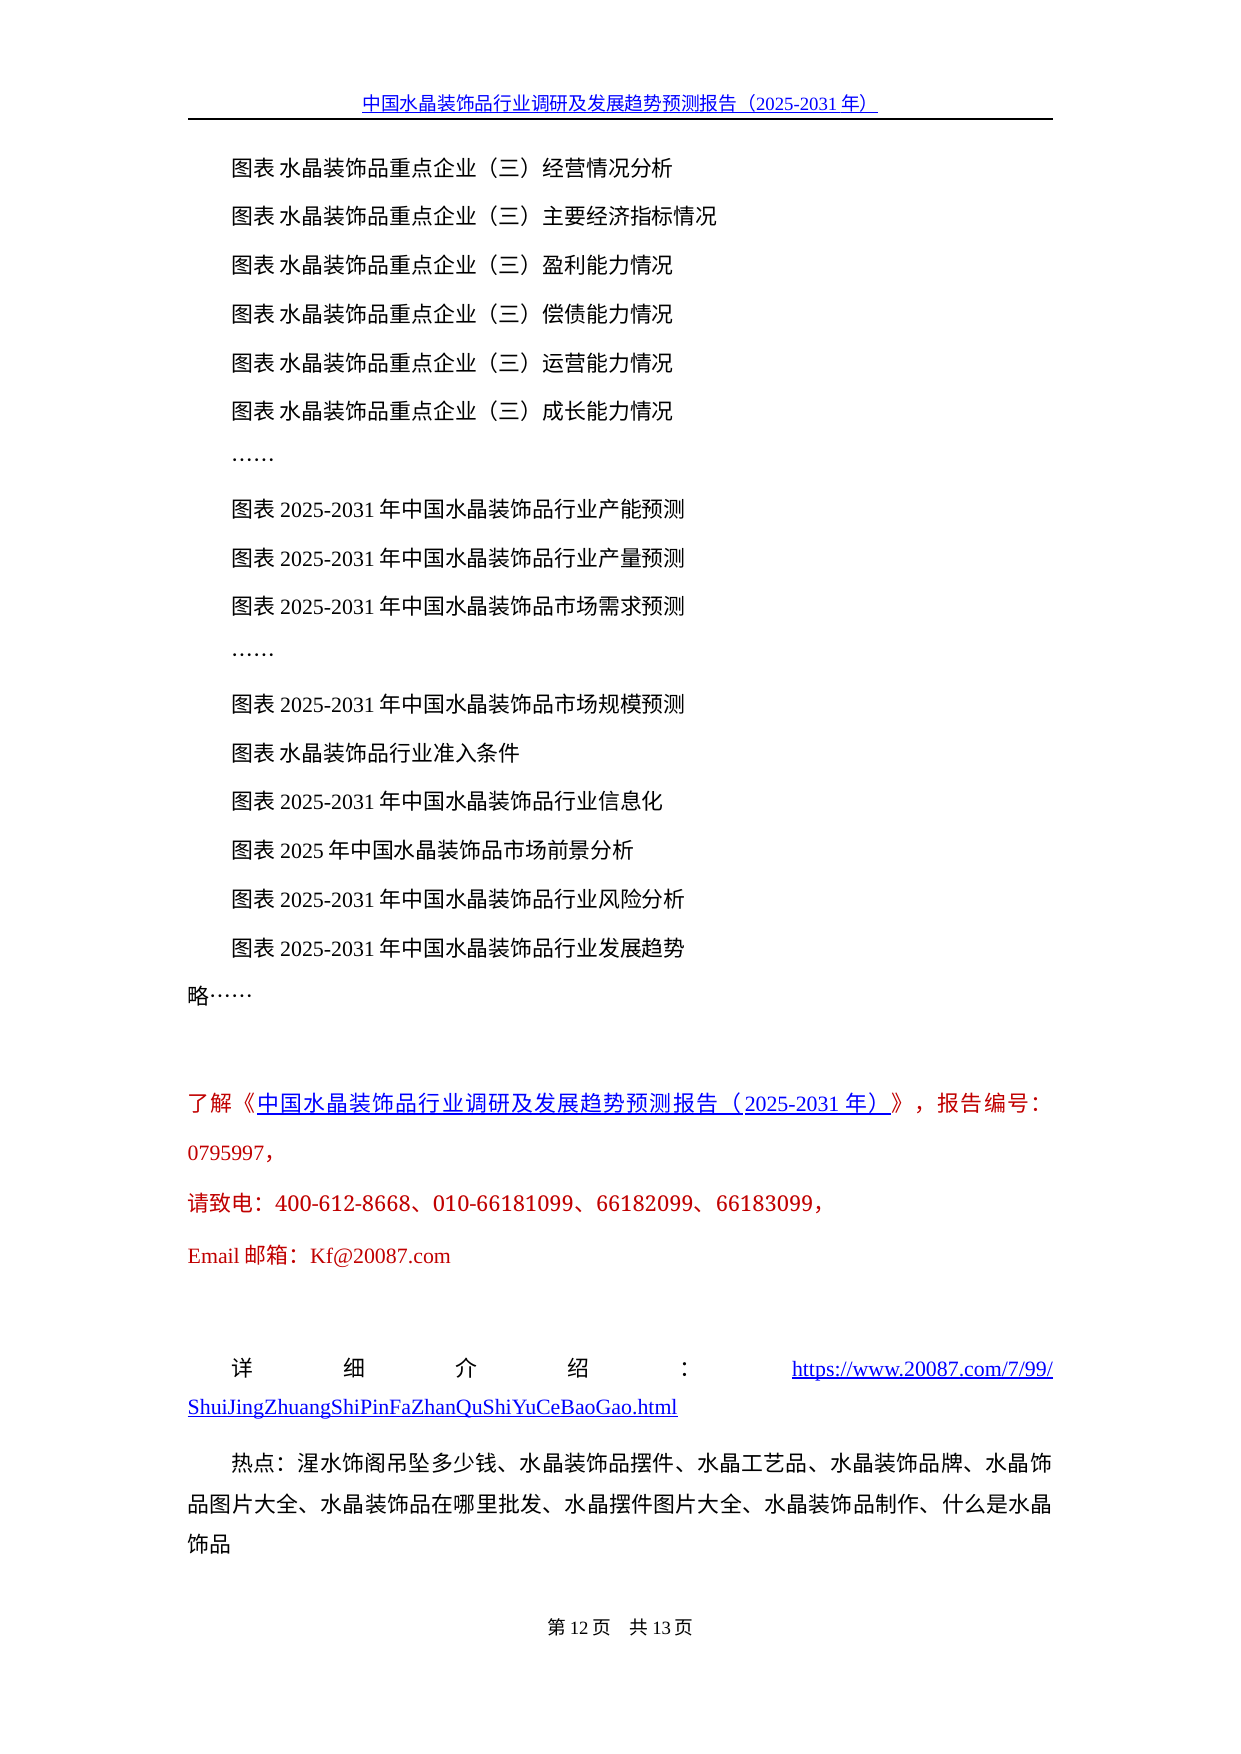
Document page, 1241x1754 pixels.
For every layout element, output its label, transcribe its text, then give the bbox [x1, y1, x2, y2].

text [187, 150, 1053, 1011]
text 了解《中国水晶装饰品行业调研及发展趋势预测报告（2025-2031年）》，报告编号：0795997， [187, 1085, 1053, 1167]
text 热点：湦水饰阁吊坠多少钱、水晶装饰品摆件、水晶工艺品、水晶装饰品牌、水晶饰品图片大全、水晶装饰品在哪里批发、水晶摆件图片大全、水晶装饰品制作、什么是水晶饰品 [187, 1446, 1053, 1559]
text 请致电：400-612-8668、010-66181099、66182099、66183099， [187, 1186, 1053, 1218]
text 详细介绍：https://www.20087.com/7/99/ShuiJingZhuangShiPinFaZhanQuShiYuCeBaoGao.html [187, 1350, 1053, 1423]
text Email邮箱：Kf@20087.com [187, 1237, 1053, 1270]
